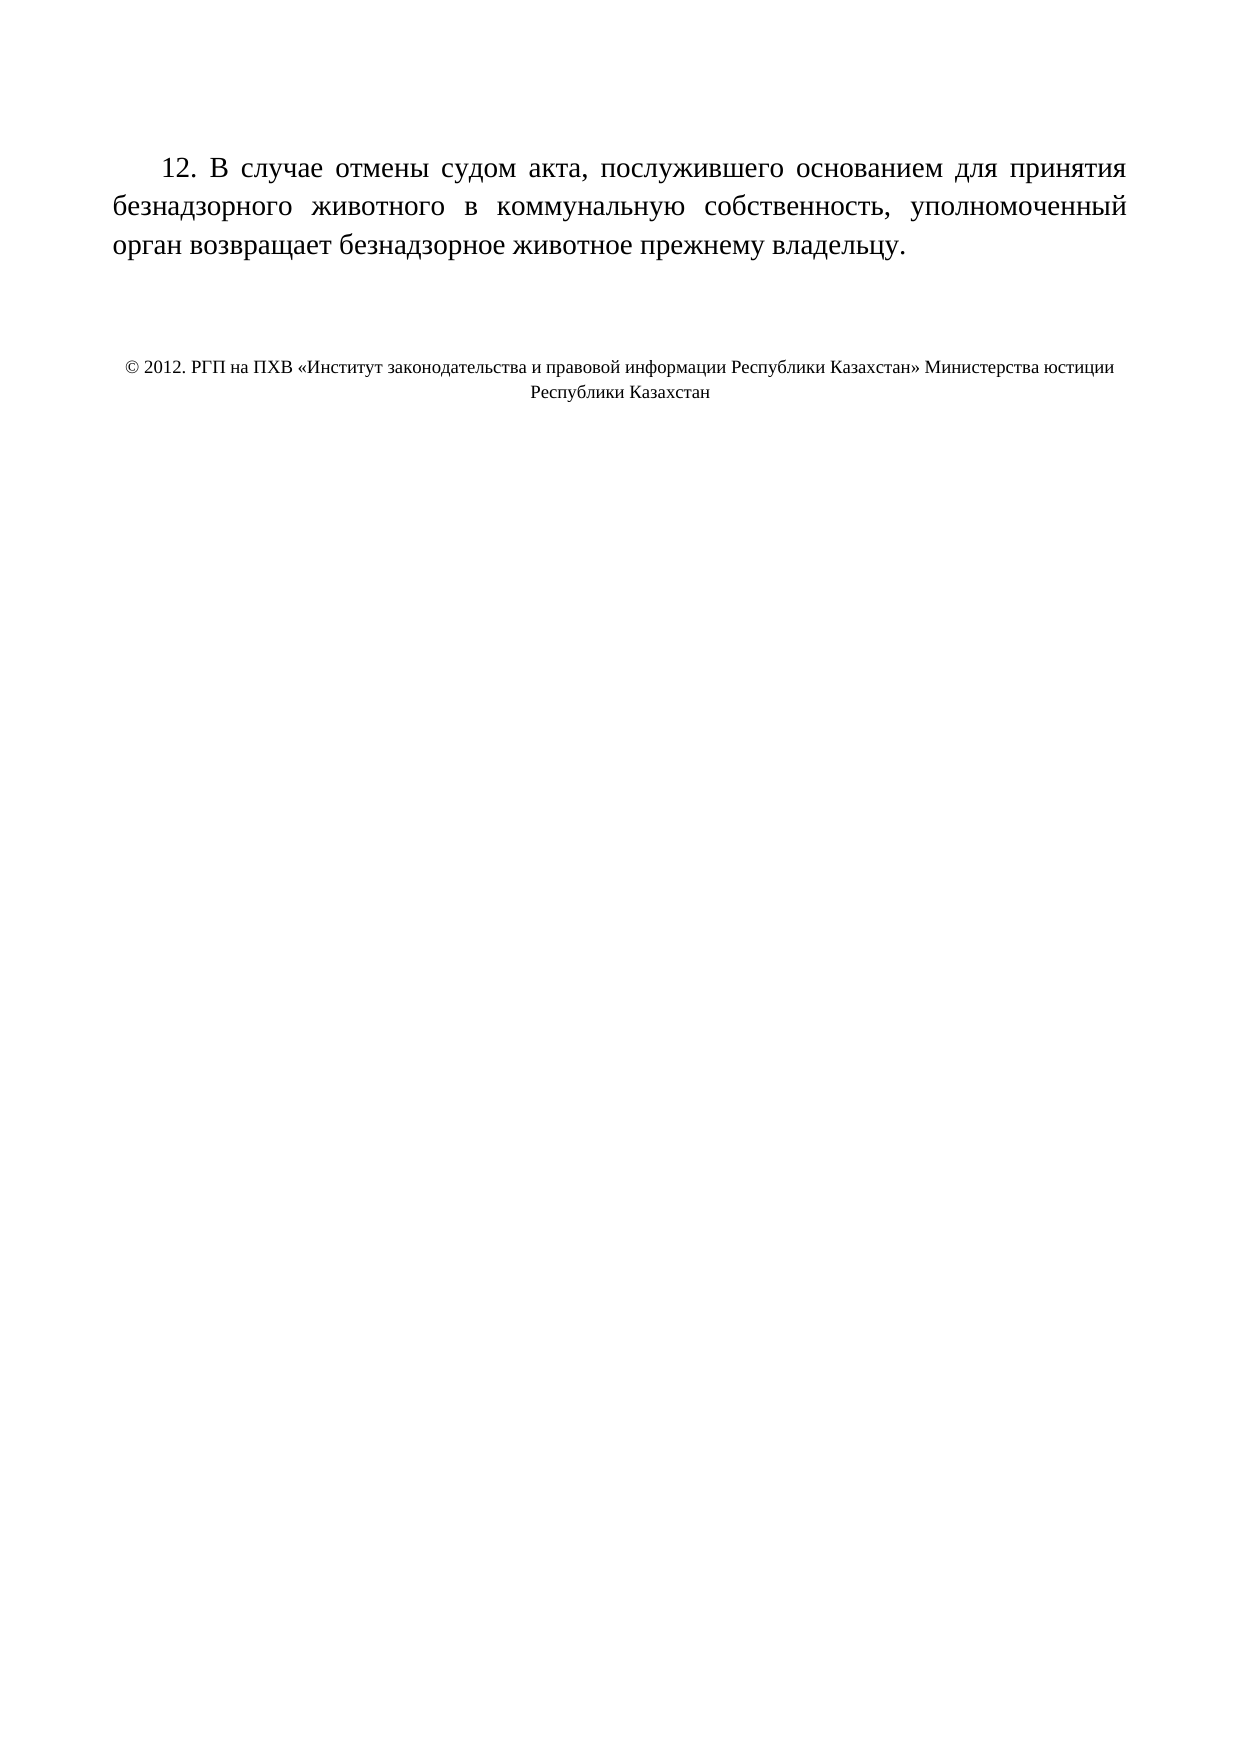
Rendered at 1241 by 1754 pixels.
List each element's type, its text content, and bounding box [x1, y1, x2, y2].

text 12. В случае отмены судом акта, послужившего основанием для принятия безнадзорного животного в коммунальную собственность, уполномоченный орган возвращает безнадзорное животное прежнему владельцу. [112, 150, 1128, 261]
text © 2012. РГП на ПХВ «Институт законодательства и правовой информации Республики Казахстан» Министерства юстиции Республики Казахстан [112, 356, 1128, 403]
